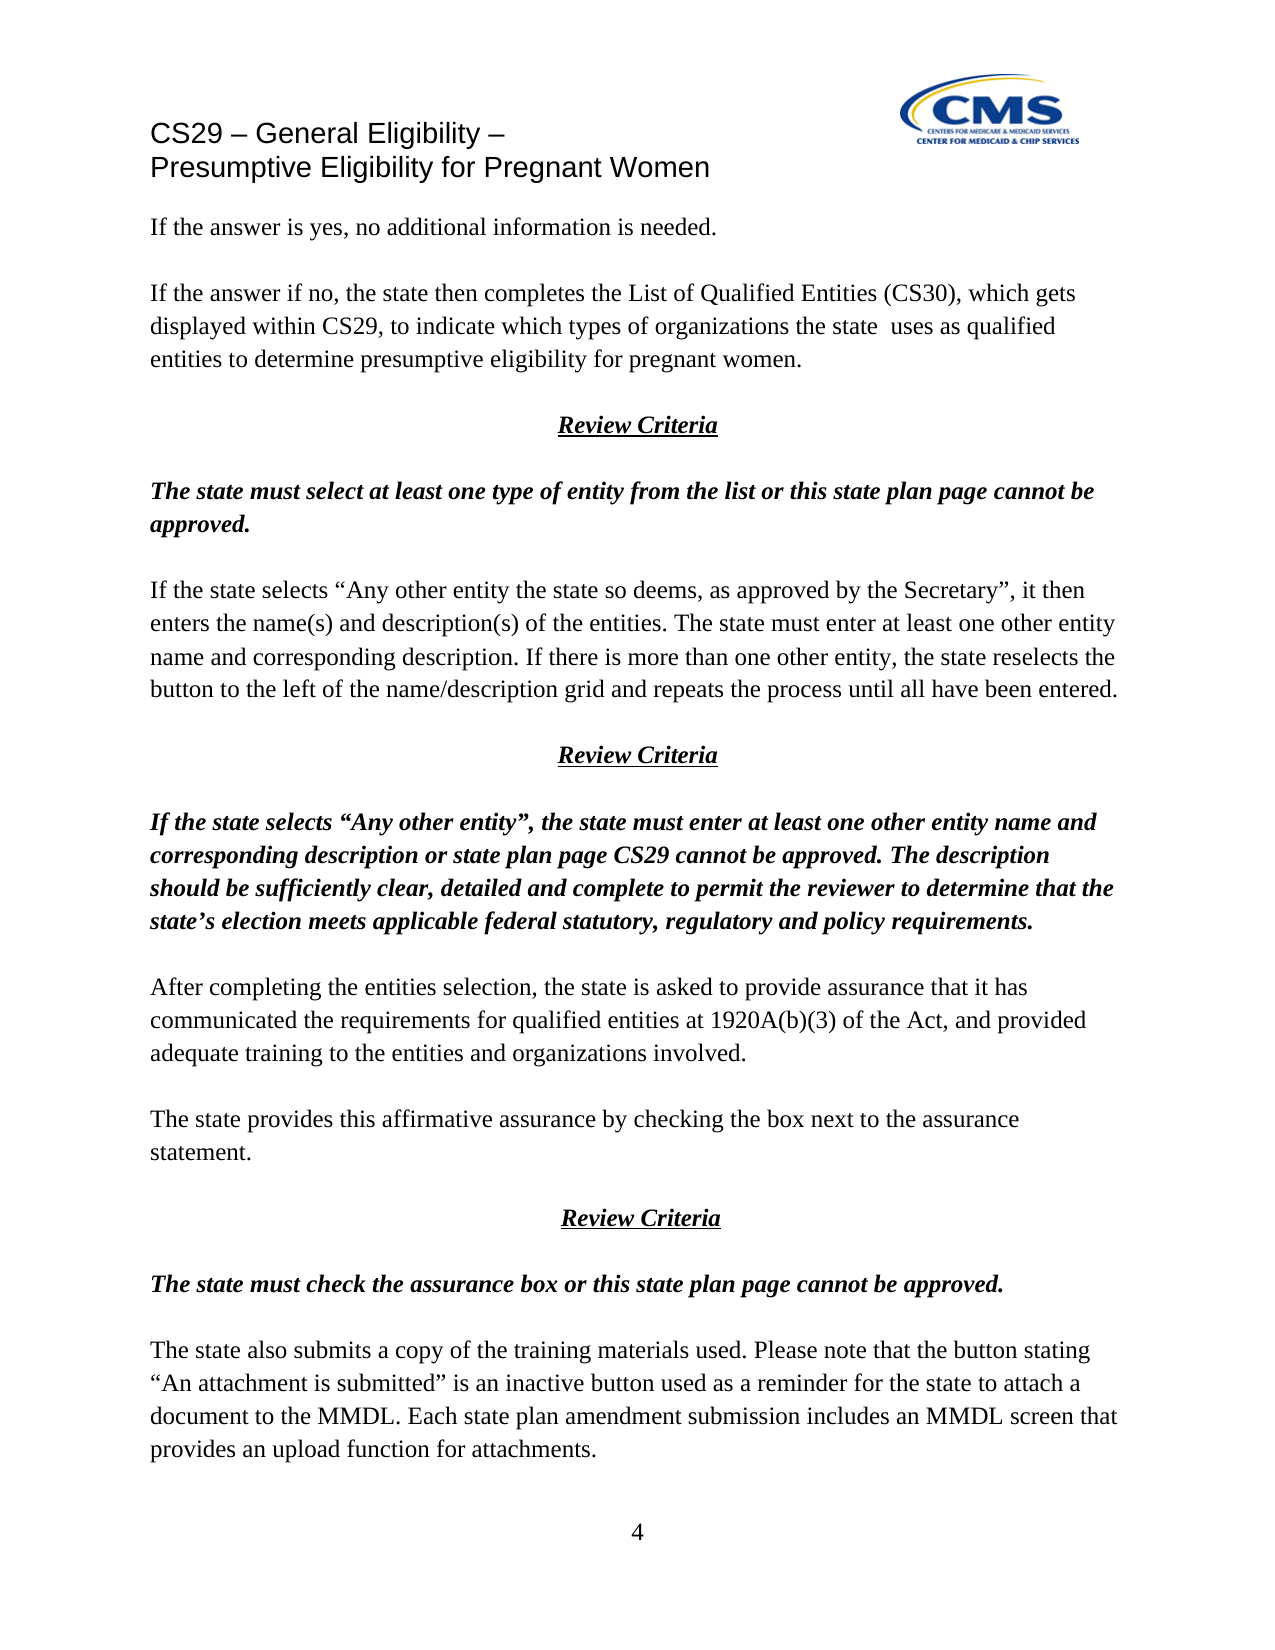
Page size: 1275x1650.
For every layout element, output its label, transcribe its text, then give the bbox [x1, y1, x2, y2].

text If the answer if no, the state then completes the List of Qualified Entities (CS30), which gets displayed within CS29, to indicate which types of organizations the state uses as qualified entities to determine presumptive eligibility for pregnant women. [150, 278, 1125, 373]
text Review Criteria [150, 741, 1125, 769]
text Review Criteria [150, 1203, 1125, 1232]
text If the answer is yes, no additional information is needed. [150, 212, 1125, 241]
text The state must select at least one type of entity from the list or this state plan page cannot be approved. [150, 476, 1125, 538]
text After completing the entities selection, the state is asked to provide assurance that it has communicated the requirements for qualified entities at 1920A(b)(3) of the Act, and provided adequate training to the entities and organizations involved. [150, 972, 1125, 1067]
picture [900, 74, 1079, 144]
text Review Criteria [150, 410, 1125, 439]
text If the state selects “Any other entity the state so deems, as approved by the Secretary”, it then enters the name(s) and description(s) of the entities. The state must enter at least one other entity name and corresponding description. If there is more than one other entity, the state reselects the button to the left of the name/description grid and repeats the process until all have been entered. [150, 576, 1125, 703]
text The state provides this affirmative assurance by checking the box next to the assurance statement. [150, 1104, 1125, 1166]
text If the state selects “Any other entity”, the state must enter at least one other entity name and corresponding description or state plan page CS29 cannot be approved. The description should be sufficiently clear, detailed and complete to permit the reviewer to determine that the state’s election meets applicable federal statutory, regulatory and policy requirements. [150, 807, 1125, 934]
text The state must check the assurance box or this state plan page cannot be approved. [150, 1269, 1125, 1298]
text The state also submits a copy of the training materials used. Please note that the button stating “An attachment is submitted” is an inactive button used as a reminder for the state to attach a document to the MMDL. Each state plan amendment submission includes an MMDL screen that provides an upload function for attachments. [150, 1335, 1125, 1463]
